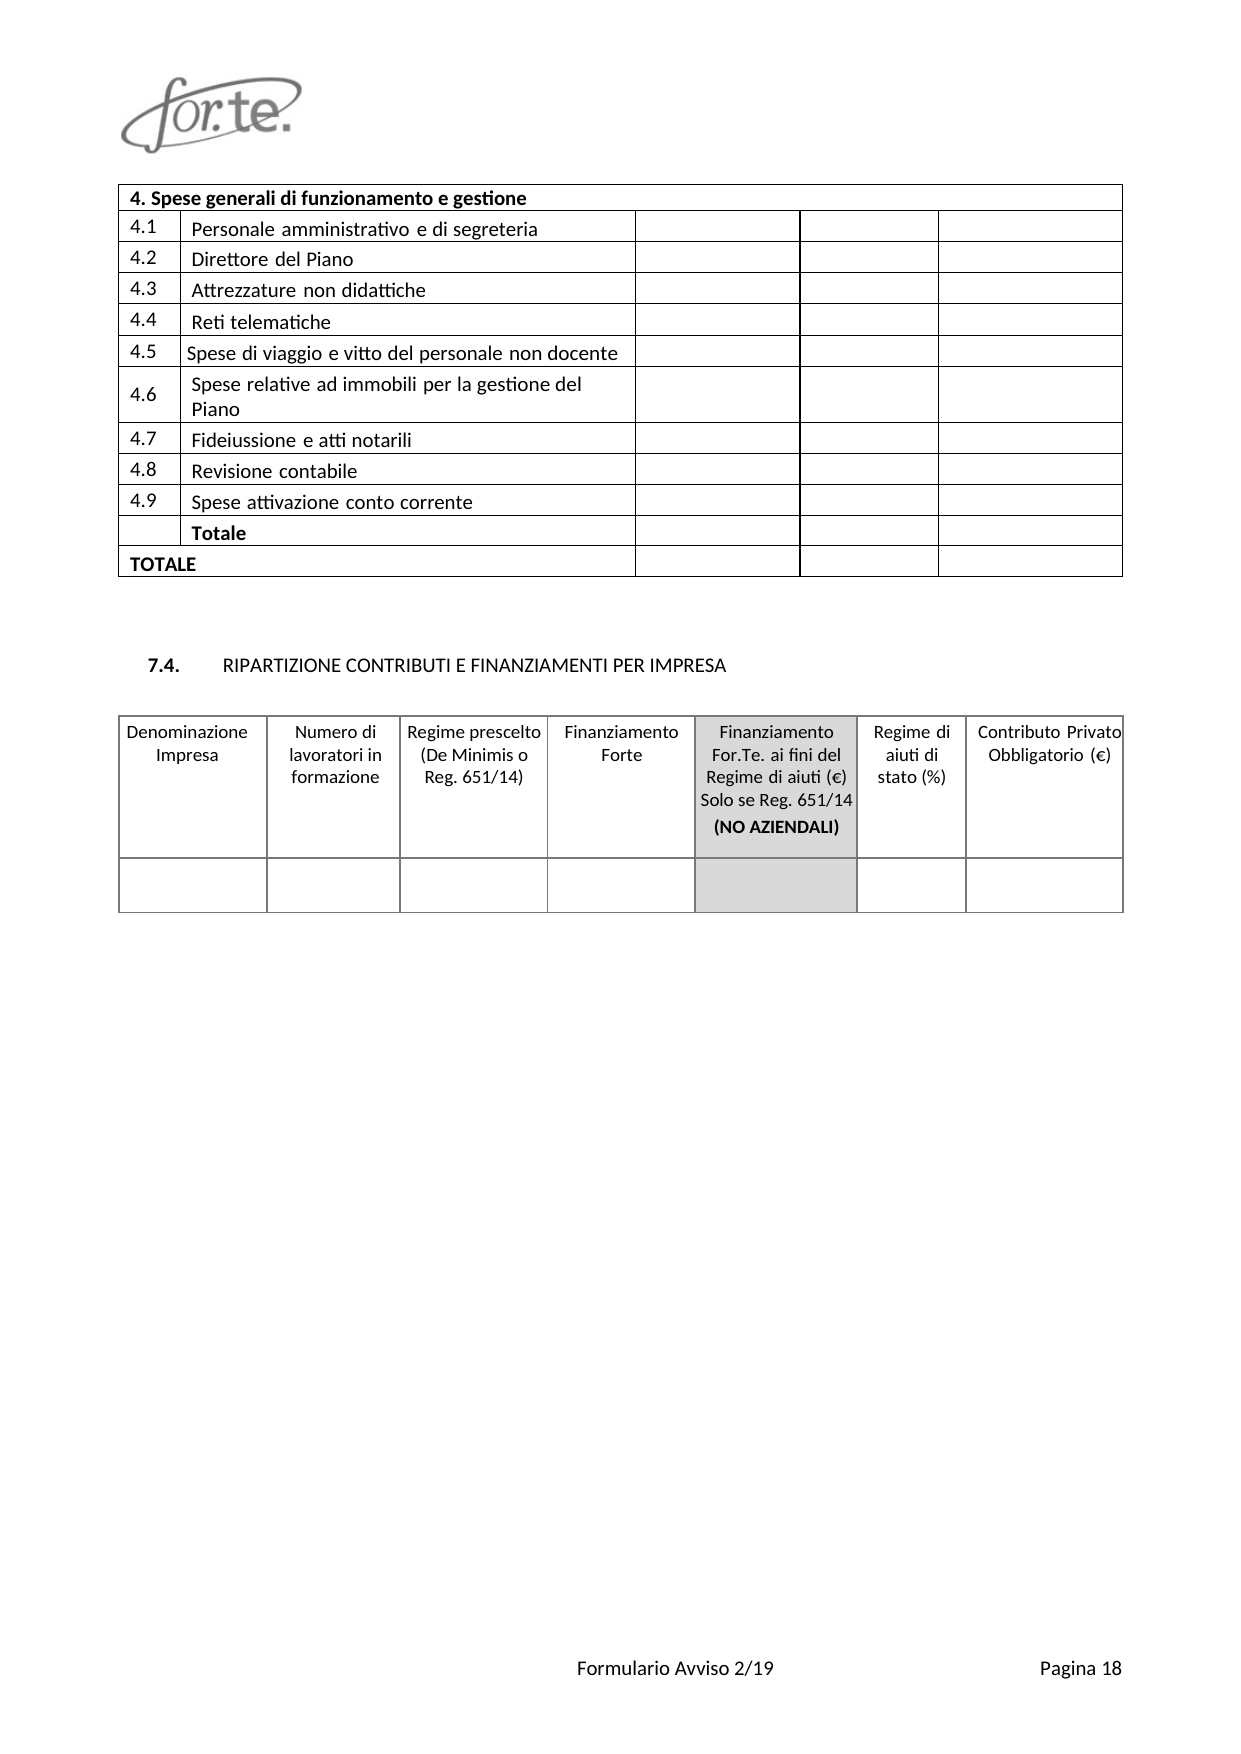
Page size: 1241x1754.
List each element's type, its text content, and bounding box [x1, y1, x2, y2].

table_cell [801, 485, 938, 514]
table_header Regime di aiuti di stato (%) [858, 717, 965, 857]
table_cell [801, 367, 938, 422]
table_cell [939, 211, 1122, 241]
table_cell [636, 336, 799, 366]
picture [118, 73, 306, 160]
table_cell [636, 485, 799, 514]
table_cell [636, 273, 799, 303]
table_cell 4.9 [119, 485, 180, 514]
table_cell [801, 304, 938, 335]
table_cell Revisione contabile [181, 454, 635, 484]
table_cell Personale amministrativo e di segreteria [181, 211, 635, 241]
table_cell [967, 859, 1122, 912]
table_cell 4.6 [119, 367, 180, 422]
table_cell [119, 516, 180, 545]
table_cell [939, 454, 1122, 484]
table_header Denominazione Impresa [120, 717, 266, 857]
table_cell [801, 211, 938, 241]
table_cell [939, 367, 1122, 422]
table_cell [939, 304, 1122, 335]
table_cell 4.5 [119, 336, 180, 366]
table_cell [801, 242, 938, 272]
table_cell [268, 859, 399, 912]
table_cell Reti telematiche [181, 304, 635, 335]
table_cell Direttore del Piano [181, 242, 635, 272]
table_cell [801, 516, 938, 545]
table_cell [636, 516, 799, 545]
table_header Finanziamento For.Te. ai fini del Regime di aiuti (€) Solo se Reg. 651/14 (NO AZIENDALI) [696, 717, 856, 857]
table_cell [636, 304, 799, 335]
table_cell [801, 423, 938, 453]
table_cell [636, 367, 799, 422]
table_cell Spese attivazione conto corrente [181, 485, 635, 514]
table_cell [939, 485, 1122, 514]
table_cell Totale [181, 516, 635, 545]
table_cell [939, 546, 1122, 576]
table_header Finanziamento Forte [548, 717, 694, 857]
table_cell [801, 336, 938, 366]
table_cell [939, 516, 1122, 545]
table_cell Spese relative ad immobili per la gestione del Piano [181, 367, 635, 422]
table_header Regime prescelto (De Minimis o Reg. 651/14) [401, 717, 547, 857]
table_cell [696, 859, 856, 912]
table_cell [120, 859, 266, 912]
table_cell [939, 336, 1122, 366]
table_cell [636, 211, 799, 241]
table_cell [939, 242, 1122, 272]
table_cell 4.7 [119, 423, 180, 453]
list RIPARTIZIONE CONTRIBUTI E FINANZIAMENTI PER IMPRESA [148, 652, 1122, 678]
table_cell [858, 859, 965, 912]
table_cell [939, 423, 1122, 453]
table_cell [636, 423, 799, 453]
table_cell [401, 859, 547, 912]
table_cell [801, 273, 938, 303]
table_cell [636, 242, 799, 272]
table_cell 4.3 [119, 273, 180, 303]
table_header Numero di lavoratori in formazione [268, 717, 399, 857]
table_cell 4.1 [119, 211, 180, 241]
table_cell 4.8 [119, 454, 180, 484]
table_cell TOTALE [119, 546, 635, 576]
table_cell [801, 546, 938, 576]
table_cell [801, 454, 938, 484]
table_cell 4.4 [119, 304, 180, 335]
table_header Contributo Privato Obbligatorio (€) [967, 717, 1122, 857]
table_cell 4.2 [119, 242, 180, 272]
table_cell Spese di viaggio e vitto del personale non docente [181, 336, 635, 366]
table_cell [939, 273, 1122, 303]
table_cell Fideiussione e atti notarili [181, 423, 635, 453]
table_cell [636, 454, 799, 484]
table_cell [636, 546, 799, 576]
table_cell Attrezzature non didattiche [181, 273, 635, 303]
table_cell [548, 859, 694, 912]
table_cell 4. Spese generali di funzionamento e gestione [119, 185, 1122, 210]
